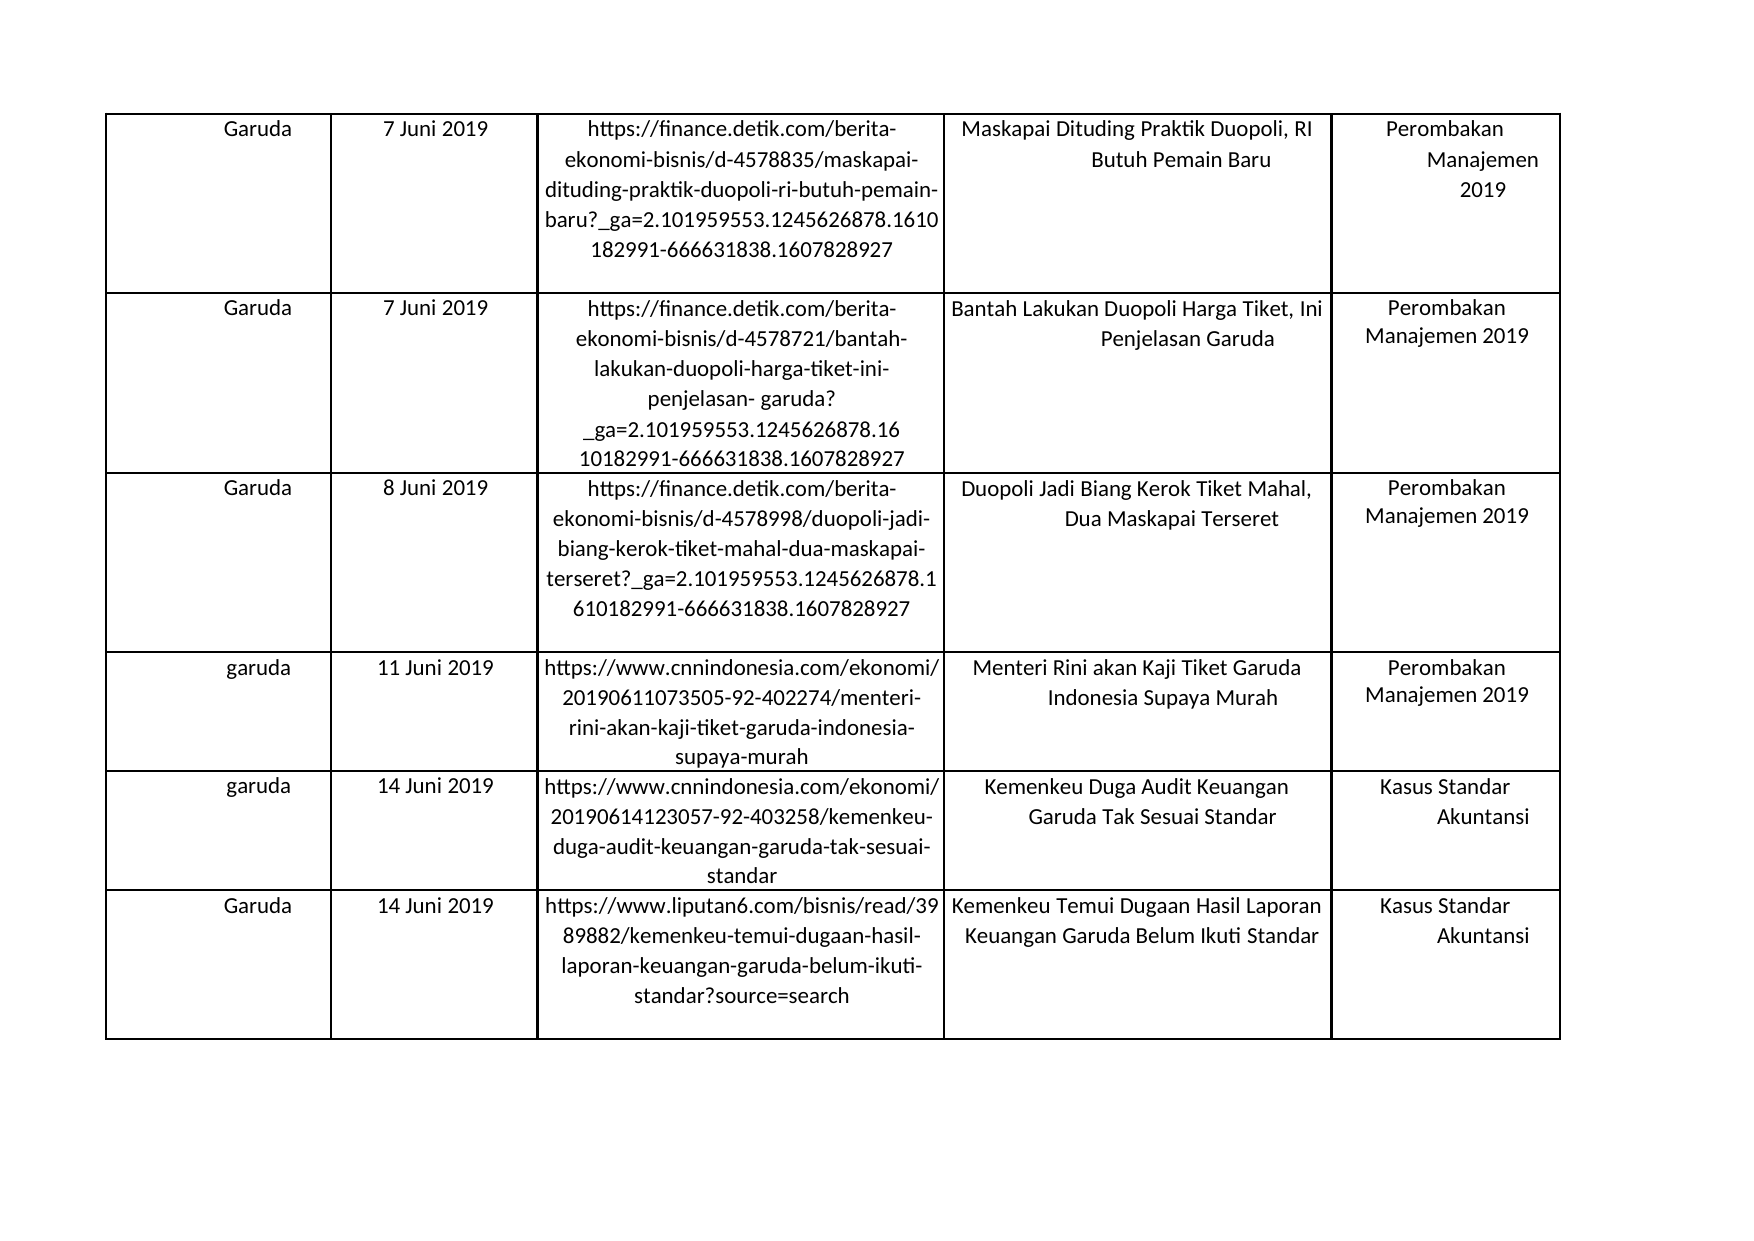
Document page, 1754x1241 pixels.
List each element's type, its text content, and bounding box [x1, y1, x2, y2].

table_cell https://www.liputan6.com/bisnis/read/39 89882/kemenkeu-temui-dugaan-hasil- laporan-keuangan-garuda-belum-ikuti- standar?source=search [539, 891, 943, 1038]
table_cell Perombakan Manajemen 2019 [1333, 653, 1559, 770]
table_cell https://finance.detik.com/berita- ekonomi-bisnis/d-4578998/duopoli-jadi- biang-kerok-tiket-mahal-dua-maskapai- terseret?_ga=2.101959553.1245626878.1 610182991-666631838.1607828927 [539, 474, 943, 651]
table_cell Kasus Standar Akuntansi [1333, 772, 1559, 889]
table_cell Garuda [107, 294, 330, 472]
table_cell 11 Juni 2019 [332, 653, 536, 770]
table_cell Perombakan Manajemen 2019 [1333, 294, 1559, 472]
table_header Garuda [107, 115, 330, 292]
table_header Perombakan Manajemen 2019 [1333, 115, 1559, 292]
table_cell 8 Juni 2019 [332, 474, 536, 651]
table_cell Garuda [107, 474, 330, 651]
table_cell Menteri Rini akan Kaji Tiket Garuda Indonesia Supaya Murah [945, 653, 1330, 770]
table_cell 7 Juni 2019 [332, 294, 536, 472]
table_header Maskapai Dituding Praktik Duopoli, RI Butuh Pemain Baru [945, 115, 1330, 292]
table_header 7 Juni 2019 [332, 115, 536, 292]
table_cell Kemenkeu Temui Dugaan Hasil Laporan Keuangan Garuda Belum Ikuti Standar [945, 891, 1330, 1038]
table_cell garuda [107, 653, 330, 770]
table_cell Garuda [107, 891, 330, 1038]
table_header https://finance.detik.com/berita- ekonomi-bisnis/d-4578835/maskapai- dituding-praktik-duopoli-ri-butuh-pemain- baru?_ga=2.101959553.1245626878.1610 182991-666631838.1607828927 [539, 115, 943, 292]
table_cell Duopoli Jadi Biang Kerok Tiket Mahal, Dua Maskapai Terseret [945, 474, 1330, 651]
table_cell https://www.cnnindonesia.com/ekonomi/ 20190611073505-92-402274/menteri- rini-akan-kaji-tiket-garuda-indonesia- supaya-murah [539, 653, 943, 770]
table_cell https://www.cnnindonesia.com/ekonomi/ 20190614123057-92-403258/kemenkeu- duga-audit-keuangan-garuda-tak-sesuai- standar [539, 772, 943, 889]
table_cell Kasus Standar Akuntansi [1333, 891, 1559, 1038]
table_cell https://finance.detik.com/berita- ekonomi-bisnis/d-4578721/bantah- lakukan-duopoli-harga-tiket-ini- penjelasan- garuda?_ga=2.101959553.1245626878.16 10182991-666631838.1607828927 [539, 294, 943, 472]
table_cell garuda [107, 772, 330, 889]
table_cell Kemenkeu Duga Audit Keuangan Garuda Tak Sesuai Standar [945, 772, 1330, 889]
table_cell 14 Juni 2019 [332, 772, 536, 889]
table_cell 14 Juni 2019 [332, 891, 536, 1038]
table_cell Bantah Lakukan Duopoli Harga Tiket, Ini Penjelasan Garuda [945, 294, 1330, 472]
table_cell Perombakan Manajemen 2019 [1333, 474, 1559, 651]
